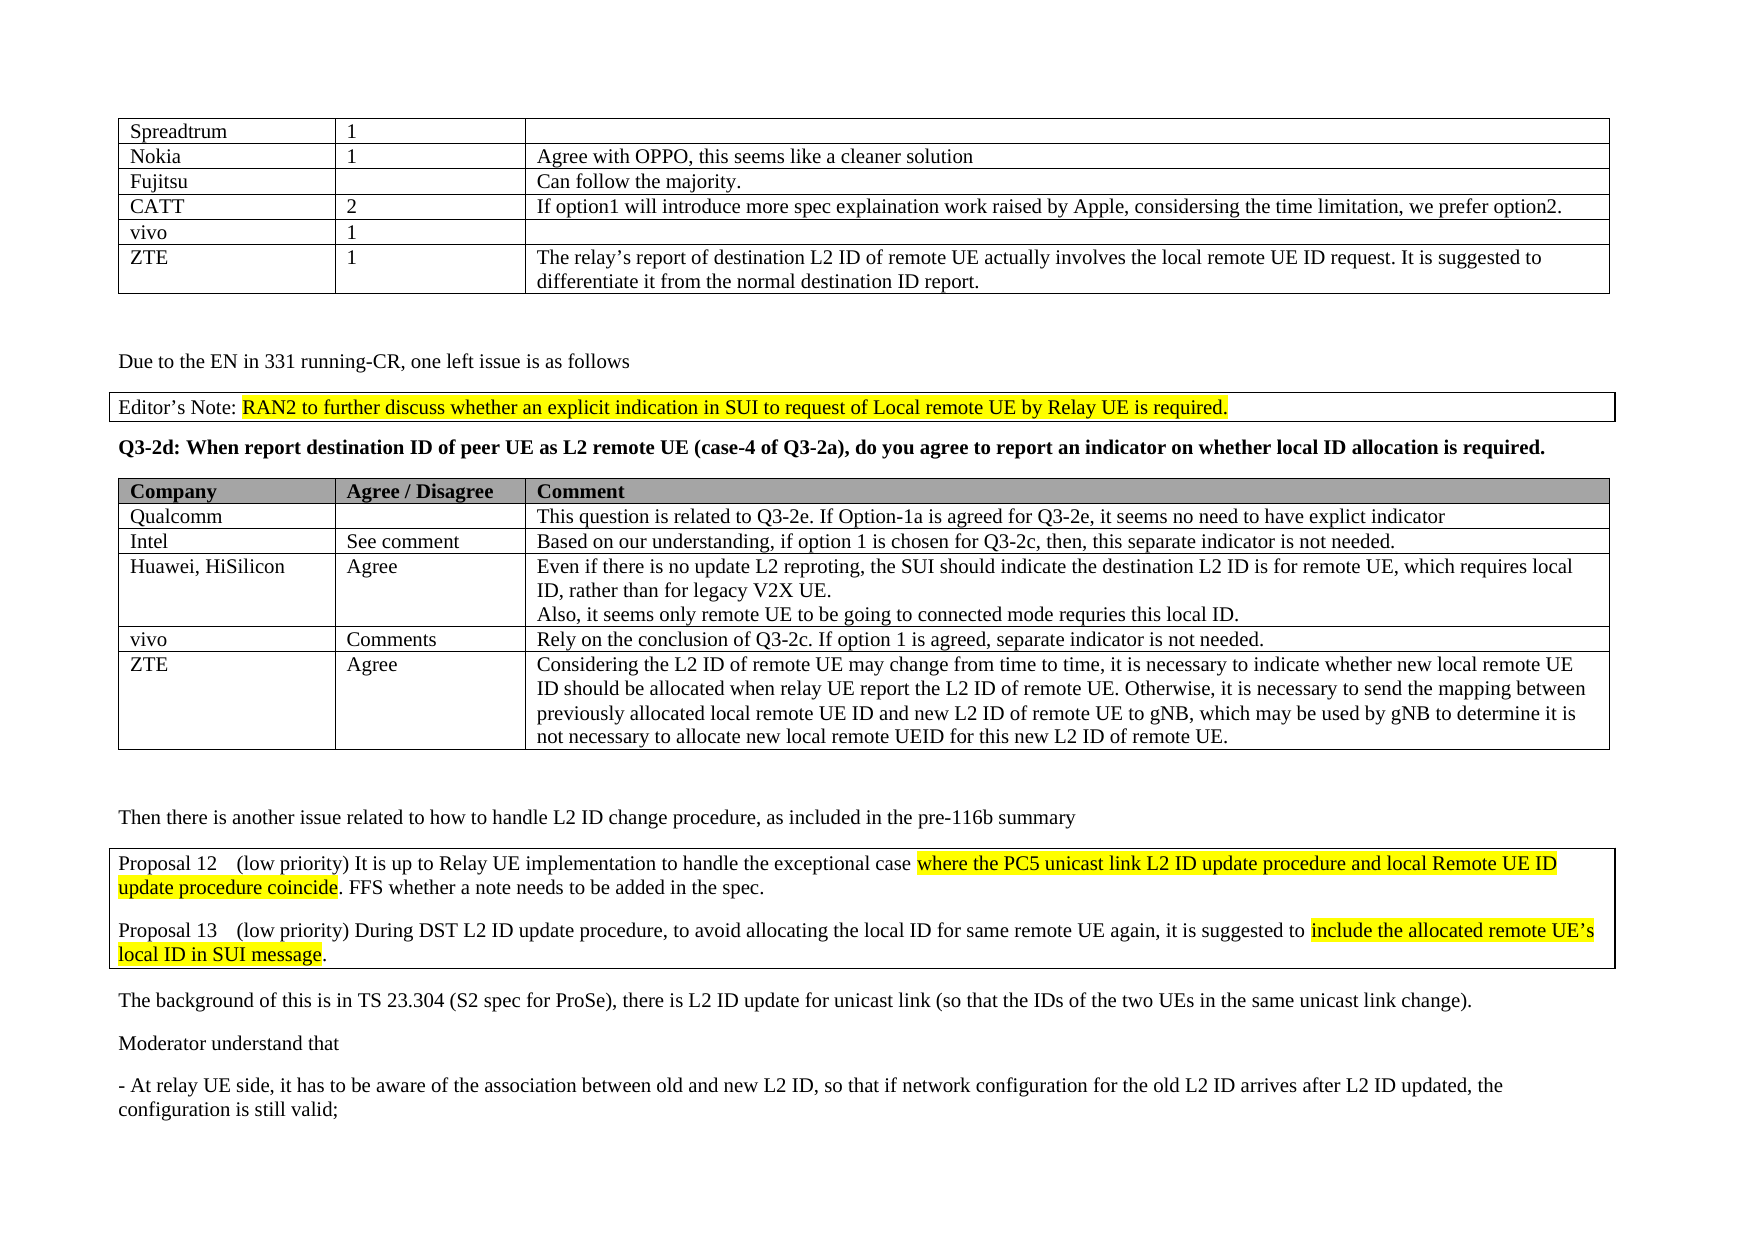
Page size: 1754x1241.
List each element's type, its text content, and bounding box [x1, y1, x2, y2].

table_cell [336, 504, 525, 528]
table_header Company [119, 479, 335, 503]
table_cell [526, 220, 1609, 244]
table_cell Can follow the majority. [526, 169, 1609, 193]
table_cell Rely on the conclusion of Q3-2c. If option 1 is agreed, separate indicator is not needed. [526, 627, 1609, 651]
table_cell vivo [119, 627, 335, 651]
table_cell ZTE [119, 652, 335, 748]
table_cell 1 [336, 220, 525, 244]
table_cell Huawei, HiSilicon [119, 554, 335, 626]
table_cell Qualcomm [119, 504, 335, 528]
table_cell vivo [119, 220, 335, 244]
table_cell Agree [336, 652, 525, 748]
table_cell Agree [336, 554, 525, 626]
table_cell Spreadtrum [119, 119, 335, 143]
table_cell 1 [336, 119, 525, 143]
table_header Agree / Disagree [336, 479, 525, 503]
table_cell Nokia [119, 144, 335, 168]
table_header Comment [526, 479, 1609, 503]
table_cell [336, 169, 525, 193]
table_cell If option1 will introduce more spec explaination work raised by Apple, considersing the time limitation, we prefer option2. [526, 195, 1609, 218]
table_cell 1 [336, 245, 525, 293]
text Editor’s Note: RAN2 to further discuss whether an explicit indication in SUI to request of Local remote UE by Relay UE is required. [110, 393, 1614, 421]
table_cell Comments [336, 627, 525, 651]
table_cell See comment [336, 529, 525, 553]
text Then there is another issue related to how to handle L2 ID change procedure, as included in the pre-116b summary [118, 805, 1606, 829]
text Q3-2d: When report destination ID of peer UE as L2 remote UE (case-4 of Q3-2a), do you agree to report an indicator on whether local ID allocation is required. [118, 435, 1606, 459]
text Moderator understand that [118, 1031, 1606, 1054]
text Proposal 12 (low priority) It is up to Relay UE implementation to handle the exceptional case where the PC5 unicast link L2 ID update procedure and local Remote UE ID update procedure coincide. FFS whether a note needs to be added in the spec. [110, 849, 1614, 899]
table_cell 2 [336, 195, 525, 218]
text Due to the EN in 331 running-CR, one left issue is as follows [118, 349, 1606, 373]
table_cell This question is related to Q3-2e. If Option-1a is agreed for Q3-2e, it seems no need to have explict indicator [526, 504, 1609, 528]
table_cell CATT [119, 195, 335, 218]
table_cell The relay’s report of destination L2 ID of remote UE actually involves the local remote UE ID request. It is suggested to differentiate it from the normal destination ID report. [526, 245, 1609, 293]
table_cell Fujitsu [119, 169, 335, 193]
table_cell Intel [119, 529, 335, 553]
text Proposal 13 (low priority) During DST L2 ID update procedure, to avoid allocating the local ID for same remote UE again, it is suggested to include the allocated remote UE’s local ID in SUI message. [110, 914, 1614, 968]
table_cell 1 [336, 144, 525, 168]
text - At relay UE side, it has to be aware of the association between old and new L2 ID, so that if network configuration for the old L2 ID arrives after L2 ID updated, the configuration is still valid; [118, 1073, 1606, 1121]
table_cell Even if there is no update L2 reproting, the SUI should indicate the destination L2 ID is for remote UE, which requires local ID, rather than for legacy V2X UE. Also, it seems only remote UE to be going to connected mode requries this local ID. [526, 554, 1609, 626]
table_cell Based on our understanding, if option 1 is chosen for Q3-2c, then, this separate indicator is not needed. [526, 529, 1609, 553]
table_cell Agree with OPPO, this seems like a cleaner solution [526, 144, 1609, 168]
table_cell Considering the L2 ID of remote UE may change from time to time, it is necessary to indicate whether new local remote UE ID should be allocated when relay UE report the L2 ID of remote UE. Otherwise, it is necessary to send the mapping between previously allocated local remote UE ID and new L2 ID of remote UE to gNB, which may be used by gNB to determine it is not necessary to allocate new local remote UEID for this new L2 ID of remote UE. [526, 652, 1609, 748]
text The background of this is in TS 23.304 (S2 spec for ProSe), there is L2 ID update for unicast link (so that the IDs of the two UEs in the same unicast link change). [118, 988, 1606, 1012]
table_cell [526, 119, 1609, 143]
table_cell ZTE [119, 245, 335, 293]
